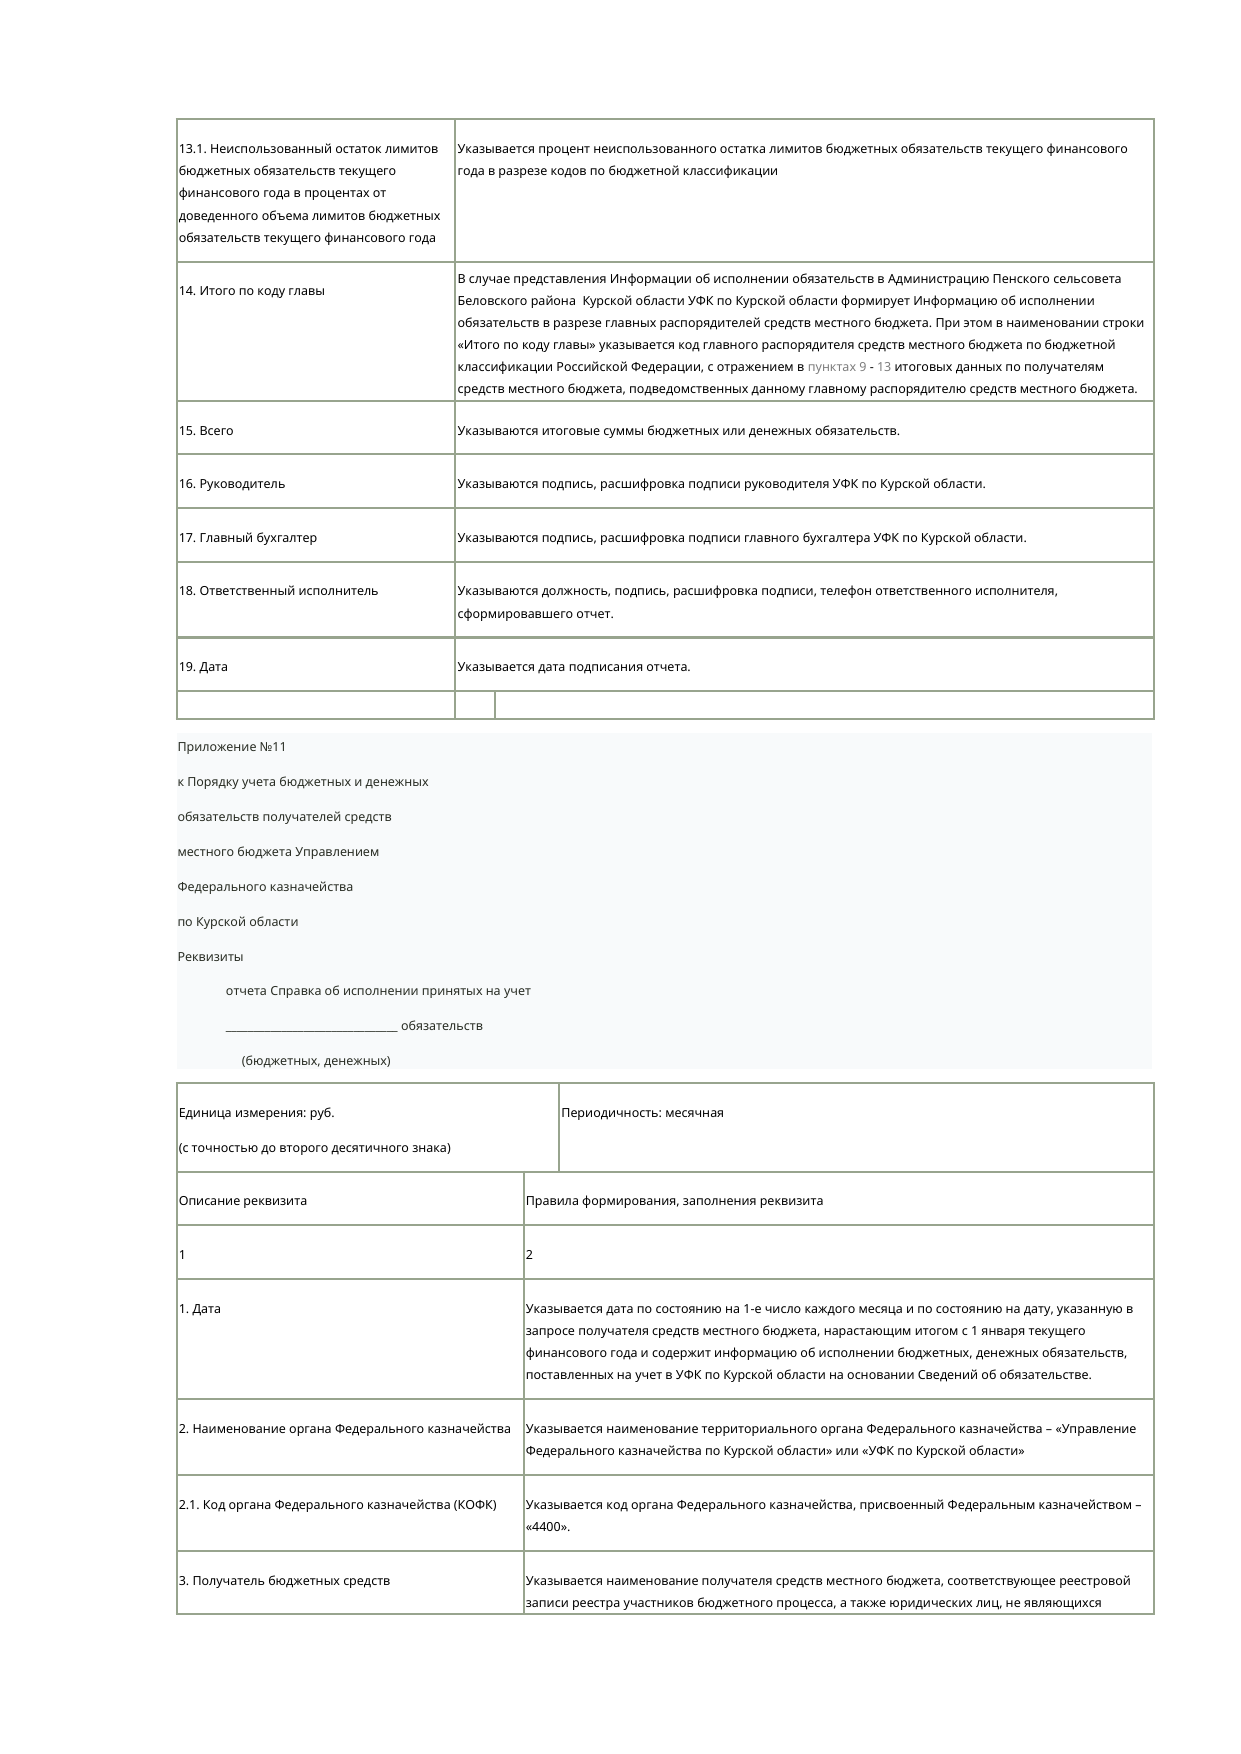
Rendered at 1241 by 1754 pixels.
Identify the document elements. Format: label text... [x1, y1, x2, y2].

table_cell 2. Наименование органа Федерального казначейства [178, 1400, 523, 1474]
table_cell Описание реквизита [178, 1173, 523, 1224]
table_cell 16. Руководитель [178, 455, 454, 507]
table_cell Указывается дата подписания отчета. [456, 639, 1153, 690]
table_cell Указываются подпись, расшифровка подписи руководителя УФК по Курской области. [456, 455, 1153, 507]
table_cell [178, 1552, 523, 1613]
table_cell В случае представления Информации об исполнении обязательств в Администрацию Пенского сельсовета Беловского района Курской области УФК по Курской области формирует Информацию об исполнении обязательств в разрезе главных распорядителей средств местного бюджета. При этом в наименовании строки «Итого по коду главы» указывается код главного распорядителя средств местного бюджета по бюджетной классификации Российской Федерации, с отражением в пунктах 9 - 13 итоговых данных по получателям средств местного бюджета, подведомственных данному главному распорядителю средств местного бюджета. [456, 263, 1153, 400]
text к Порядку учета бюджетных и денежных [177, 768, 1152, 790]
table_cell 17. Главный бухгалтер [178, 509, 454, 561]
table_header Периодичность: месячная [560, 1084, 1153, 1171]
table_cell Указывается наименование территориального органа Федерального казначейства – «Управление Федерального казначейства по Курской области» или «УФК по Курской области» [525, 1400, 1153, 1474]
text Федерального казначейства [177, 873, 1152, 895]
table_cell [456, 692, 494, 718]
text Реквизиты [177, 942, 1152, 965]
text Приложение №11 [177, 733, 1152, 755]
text местного бюджета Управлением [177, 838, 1152, 860]
table_cell Правила формирования, заполнения реквизита [525, 1173, 1153, 1224]
text по Курской области [177, 908, 1152, 930]
table_cell 13.1. Неиспользованный остаток лимитов бюджетных обязательств текущего финансового года в процентах от доведенного объема лимитов бюджетных обязательств текущего финансового года [178, 120, 454, 261]
table_cell 2 [525, 1226, 1153, 1278]
table_cell 1 [178, 1226, 523, 1278]
table_cell Указываются итоговые суммы бюджетных или денежных обязательств. [456, 402, 1153, 453]
text (бюджетных, денежных) [177, 1047, 1152, 1069]
table_cell [178, 692, 454, 718]
table_cell Указывается дата по состоянию на 1-е число каждого месяца и по состоянию на дату, указанную в запросе получателя средств местного бюджета, нарастающим итогом с 1 января текущего финансового года и содержит информацию об исполнении бюджетных, денежных обязательств, поставленных на учет в УФК по Курской области на основании Сведений об обязательстве. [525, 1280, 1153, 1398]
table_cell 18. Ответственный исполнитель [178, 563, 454, 636]
table_cell 1. Дата [178, 1280, 523, 1398]
table_cell 14. Итого по коду главы [178, 263, 454, 400]
table_cell [496, 692, 1153, 718]
text отчета Справка об исполнении принятых на учет [177, 977, 1152, 999]
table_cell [525, 1552, 1153, 1613]
table_cell Указывается код органа Федерального казначейства, присвоенный Федеральным казначейством – «4400». [525, 1476, 1153, 1550]
table_cell 2.1. Код органа Федерального казначейства (КОФК) [178, 1476, 523, 1550]
table_cell Указываются должность, подпись, расшифровка подписи, телефон ответственного исполнителя, сформировавшего отчет. [456, 563, 1153, 636]
table_cell 19. Дата [178, 639, 454, 690]
table_cell Указываются подпись, расшифровка подписи главного бухгалтера УФК по Курской области. [456, 509, 1153, 561]
table_cell Указывается процент неиспользованного остатка лимитов бюджетных обязательств текущего финансового года в разрезе кодов по бюджетной классификации [456, 120, 1153, 261]
table_cell 15. Всего [178, 402, 454, 453]
text обязательств получателей средств [177, 803, 1152, 825]
text _______________________________ обязательств [177, 1012, 1152, 1034]
table_header Единица измерения: руб. (с точностью до второго десятичного знака) [178, 1084, 558, 1171]
